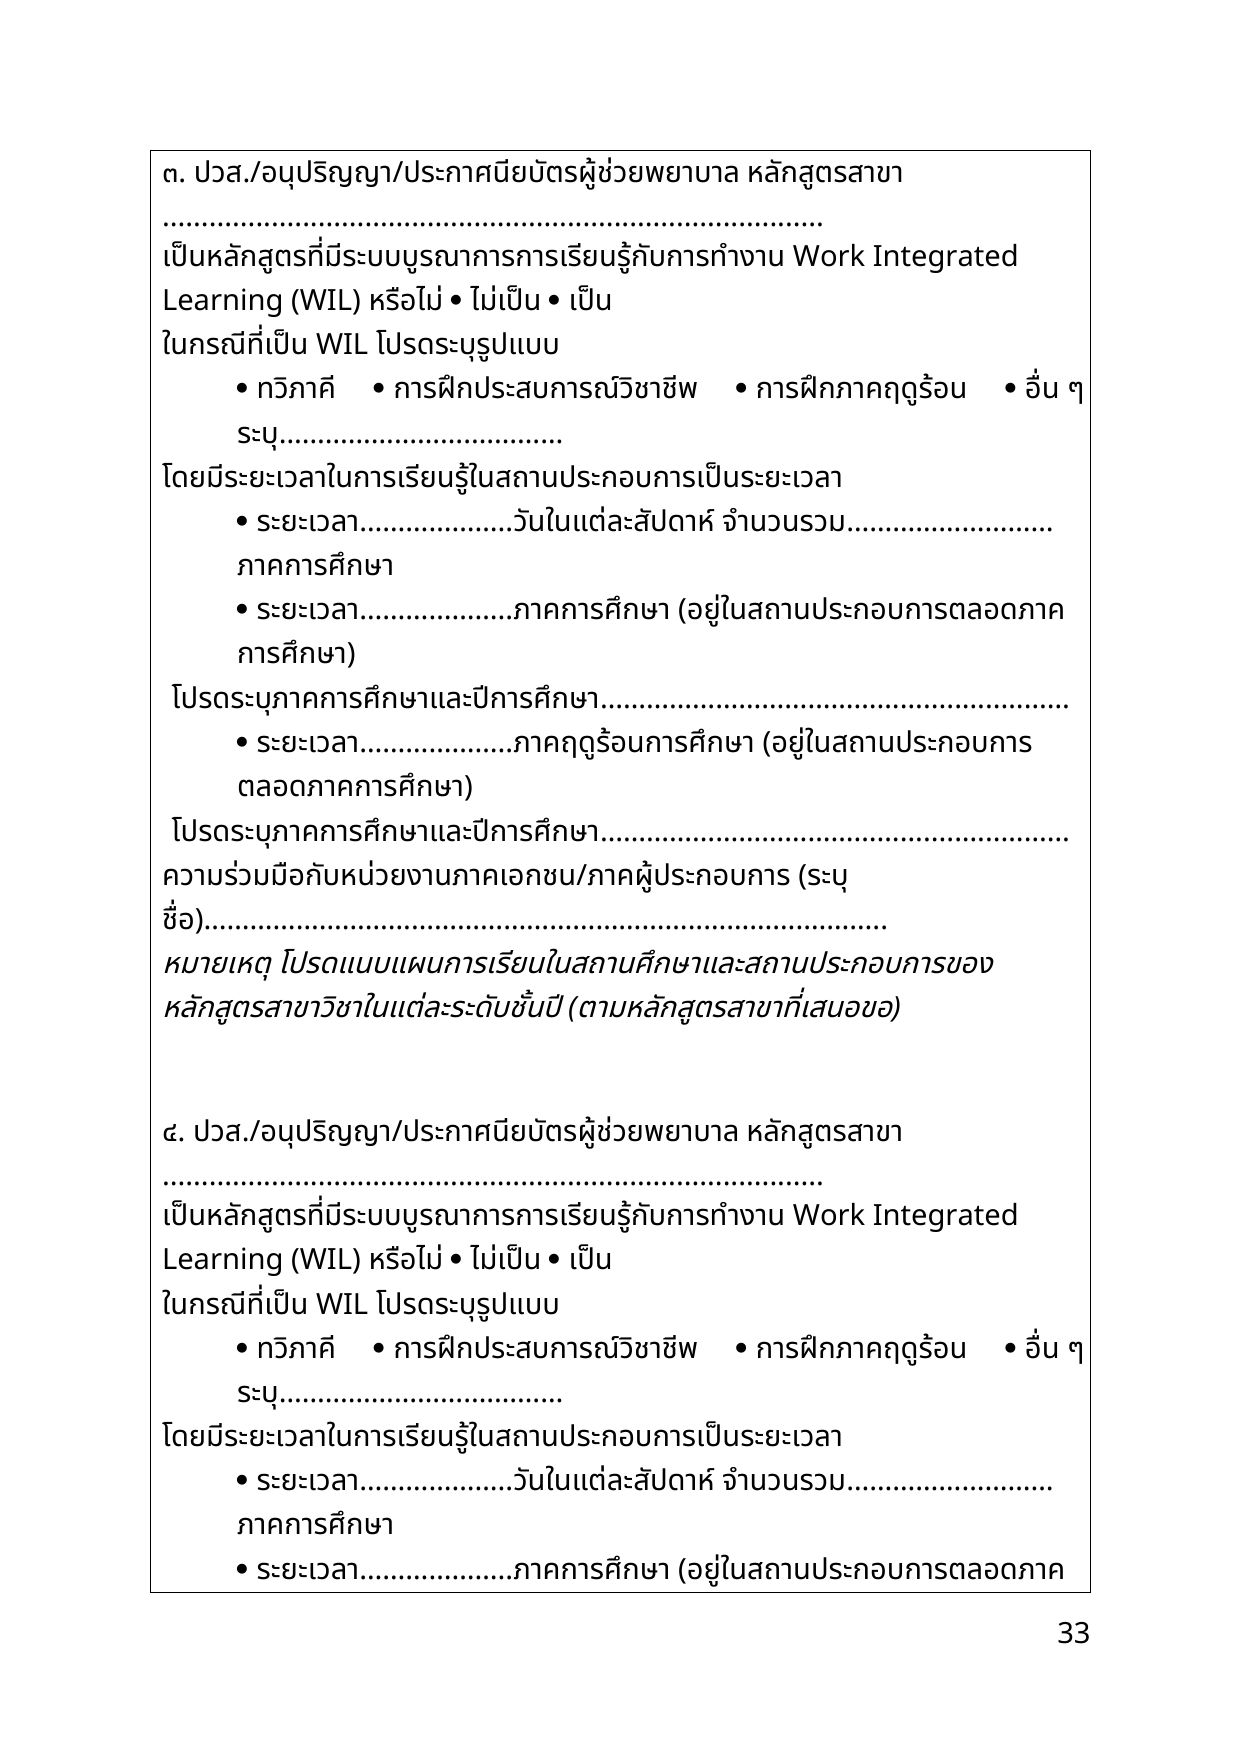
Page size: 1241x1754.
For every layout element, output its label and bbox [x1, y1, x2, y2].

table_header [151, 151, 1090, 1592]
